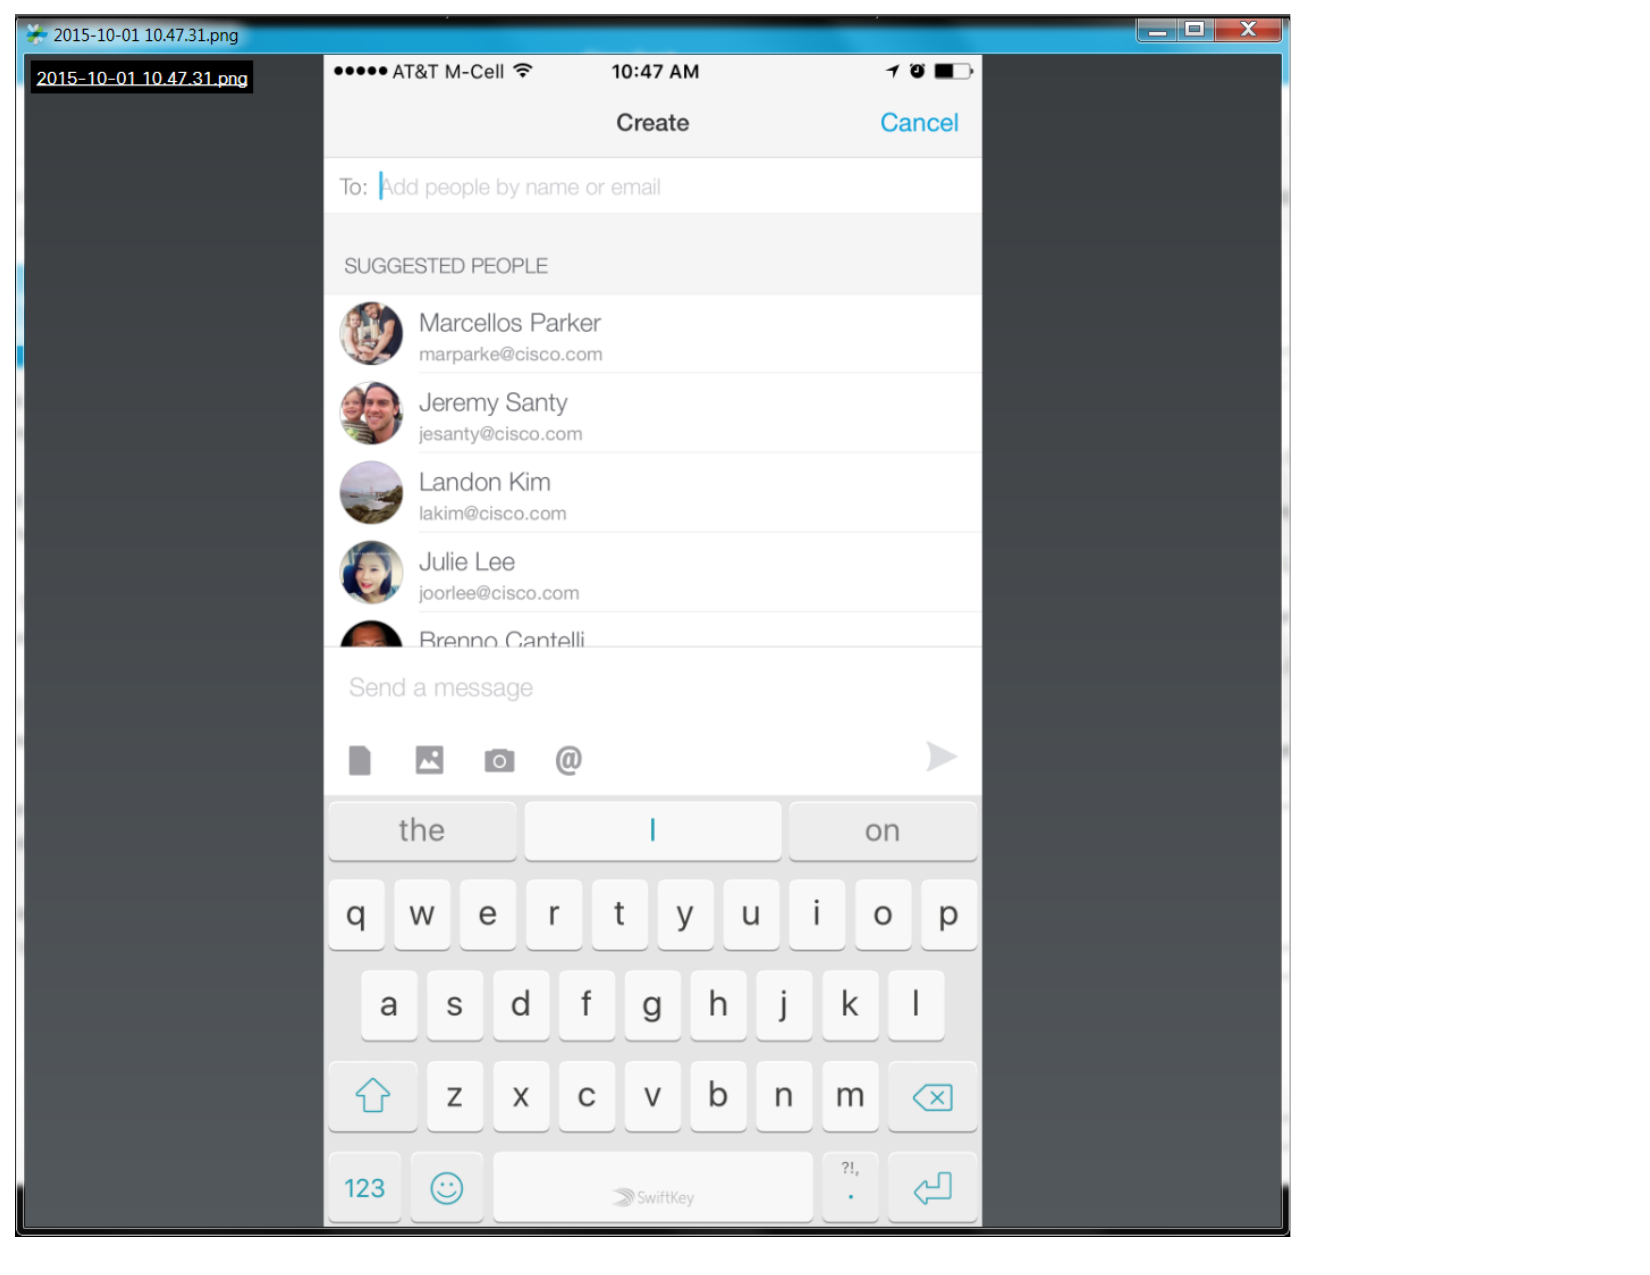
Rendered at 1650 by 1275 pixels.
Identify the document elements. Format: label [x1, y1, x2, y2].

picture [15, 14, 1291, 1237]
